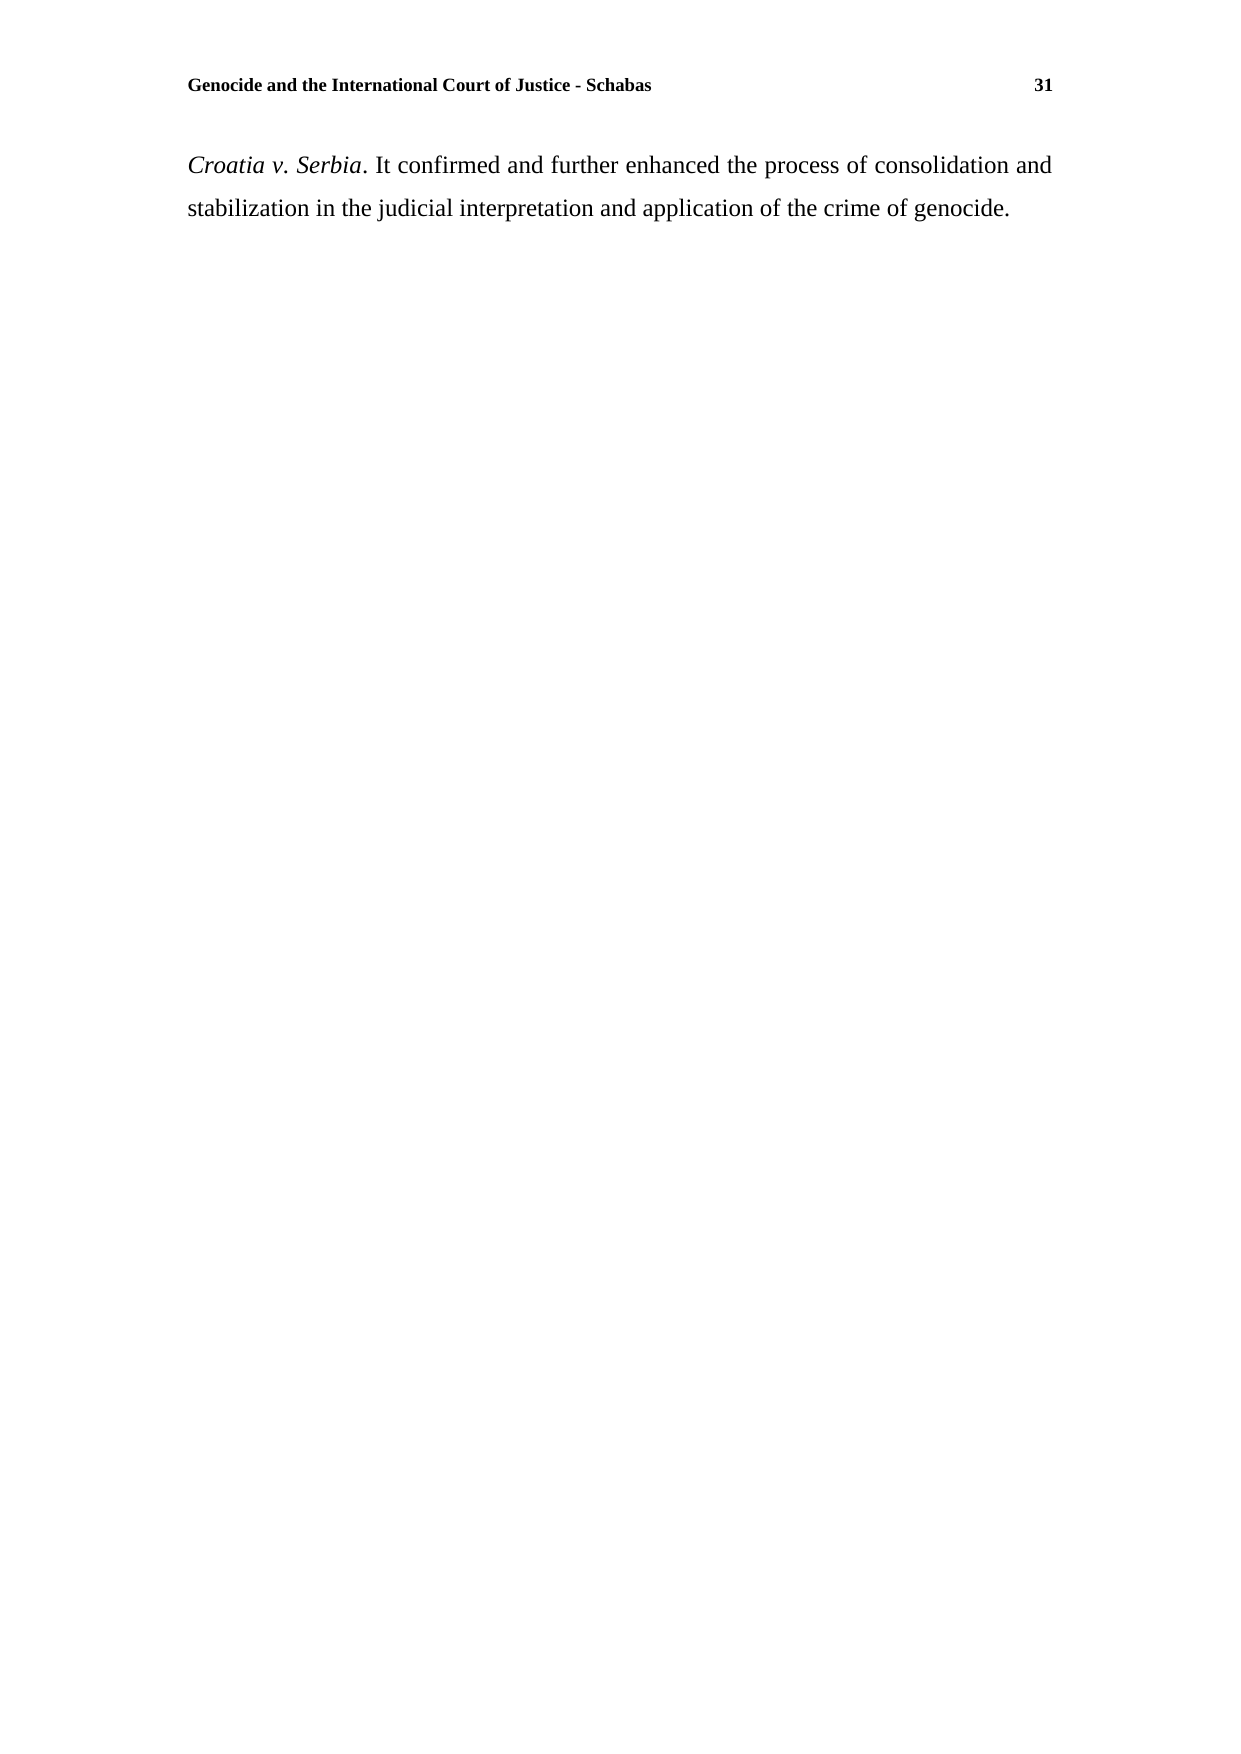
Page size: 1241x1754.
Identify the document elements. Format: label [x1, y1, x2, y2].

text [187, 150, 1053, 222]
